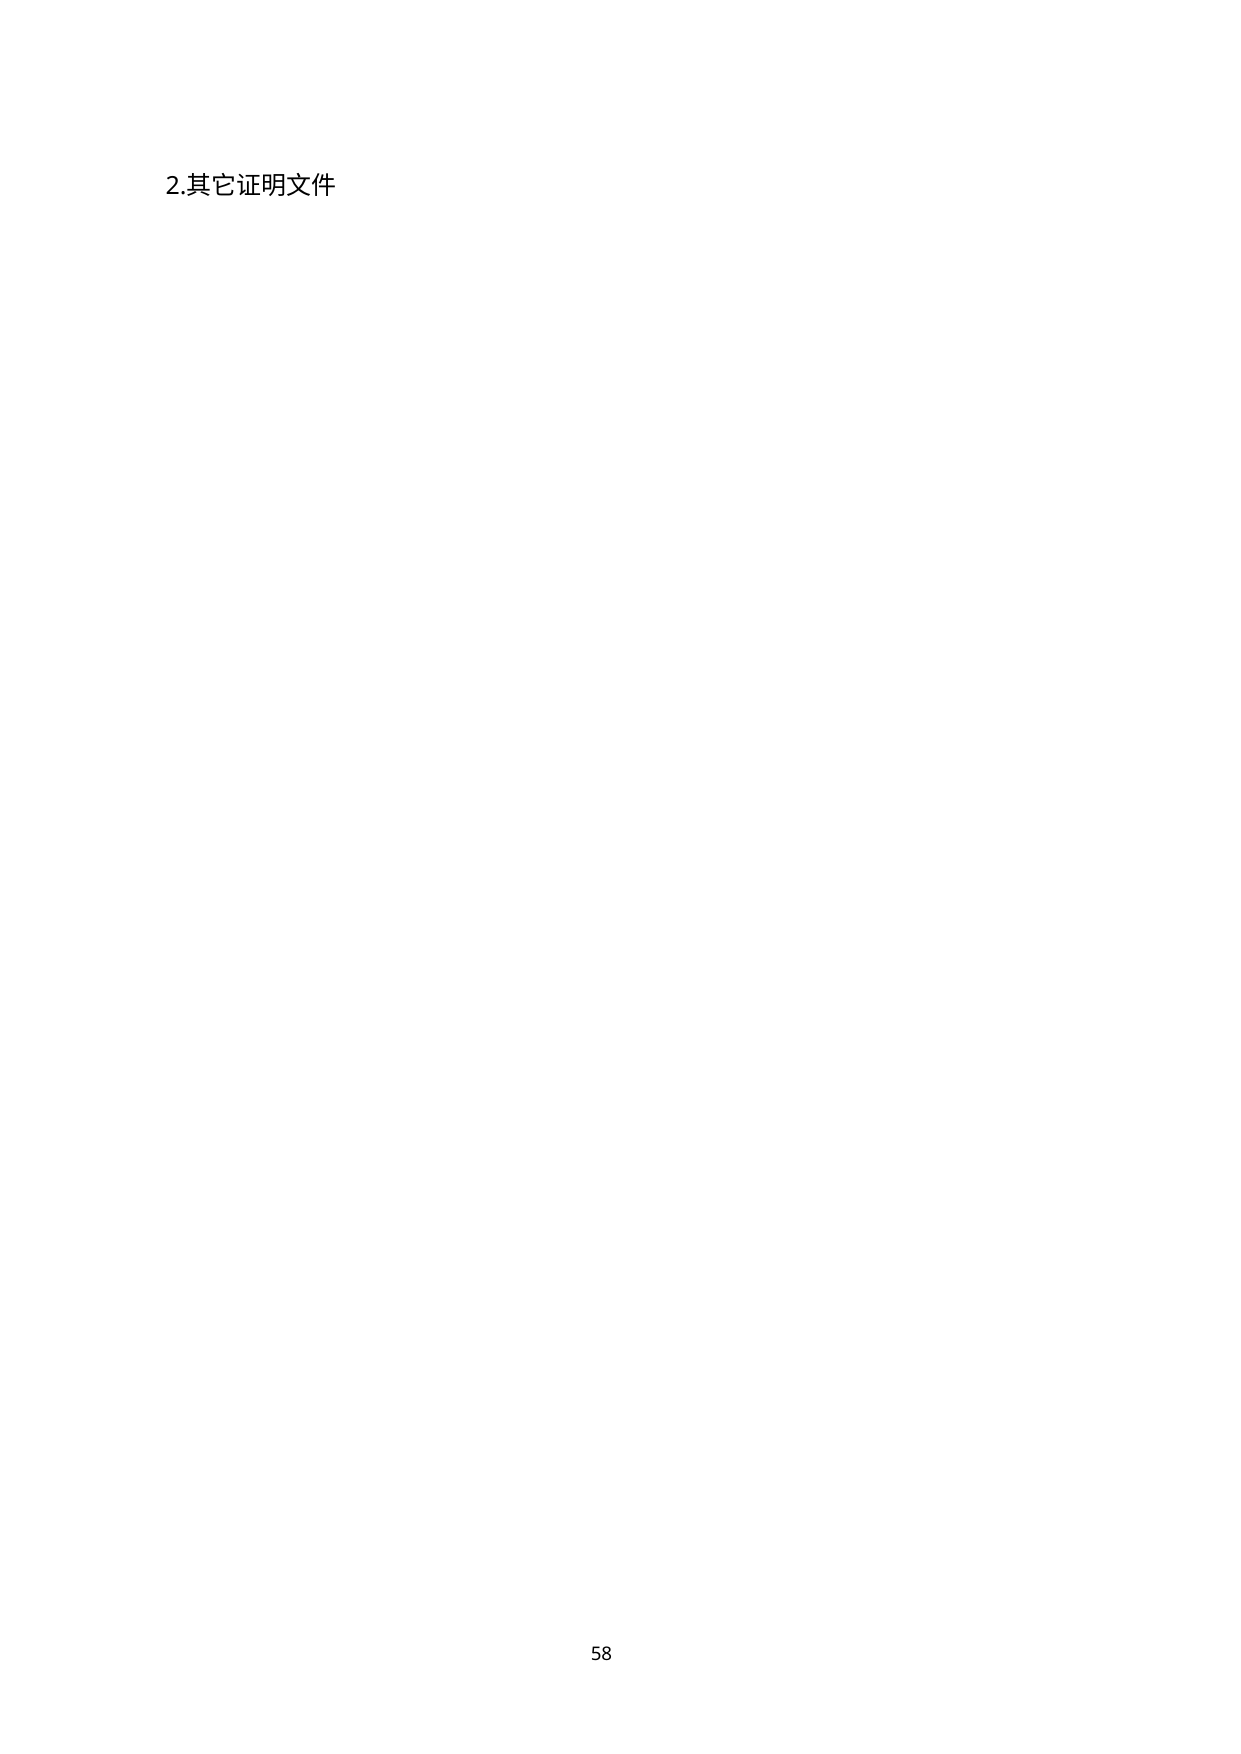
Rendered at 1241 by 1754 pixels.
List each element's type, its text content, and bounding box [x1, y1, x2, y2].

text 2.其它证明文件 [165, 165, 1075, 202]
